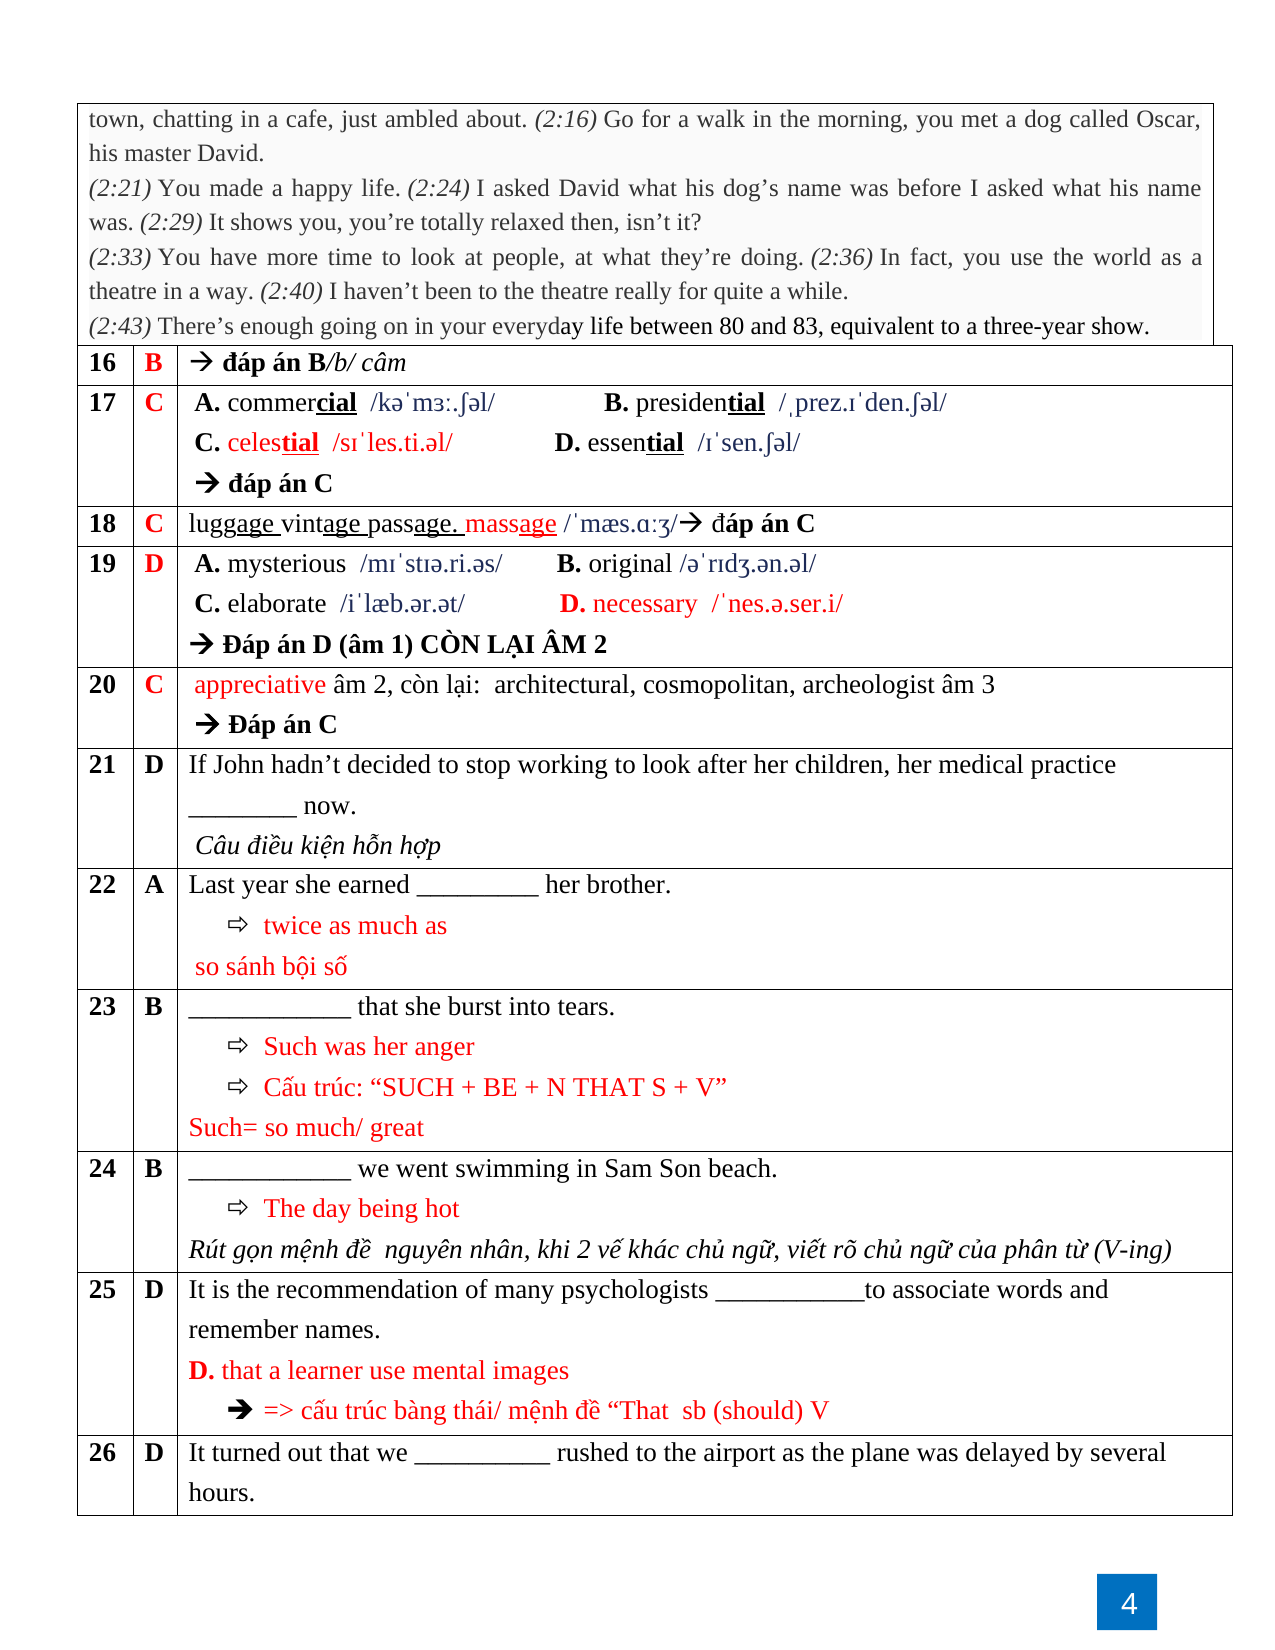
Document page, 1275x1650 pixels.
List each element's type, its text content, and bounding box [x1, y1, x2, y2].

table_cell D [134, 1436, 177, 1515]
table_cell đáp án B/b/ câm [178, 346, 1232, 385]
table_cell B [134, 990, 177, 1151]
table_cell 25 [78, 1273, 133, 1435]
table_cell B [134, 1152, 177, 1272]
table_cell 23 [78, 990, 133, 1151]
table_cell D [134, 547, 177, 667]
table_cell 19 [78, 547, 133, 667]
table_cell C [134, 668, 177, 747]
table_cell If John hadn’t decided to stop working to look after her children, her medical practice ________ now. Câu điều kiện hỗn hợp [178, 749, 1232, 868]
table_cell C [134, 507, 177, 546]
table_cell D [134, 749, 177, 868]
table_cell Last year she earned _________ her brother. twice as much as so sánh bội số [178, 869, 1232, 989]
table_cell A. mysterious /mɪˈstɪə.ri.əs/ B. original /əˈrɪdʒ.ən.əl/ C. elaborate /iˈlæb.ər.ət/ D. necessary /ˈnes.ə.ser.i/ Đáp án D (âm 1) CÒN LẠI ÂM 2 [178, 547, 1232, 667]
table_cell It is the recommendation of many psychologists ___________to associate words and remember names. D. that a learner use mental images => cấu trúc bàng thái/ mệnh đề “That sb (should) V [178, 1273, 1232, 1435]
table_cell D [134, 1273, 177, 1435]
table_cell 18 [78, 507, 133, 546]
table_cell 22 [78, 869, 133, 989]
table_cell 21 [78, 749, 133, 868]
table_cell 24 [78, 1152, 133, 1272]
table_cell ____________ that she burst into tears. Such was her anger Cấu trúc: “SUCH + BE + N THAT S + V” Such= so much/ great [178, 990, 1232, 1151]
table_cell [178, 1436, 1232, 1515]
table_cell luggage vintage passage. massage /ˈmæs.ɑːʒ/ đáp án C [178, 507, 1232, 546]
table_cell 16 [78, 346, 133, 385]
table_cell B [134, 346, 177, 385]
table_cell C [134, 386, 177, 506]
table_cell A. commercial /kəˈmɜː.ʃəl/ B. presidential /ˌprez.ɪˈden.ʃəl/ C. celestial /sɪˈles.ti.əl/ D. essential /ɪˈsen.ʃəl/ đáp án C [178, 386, 1232, 506]
table_cell 26 [78, 1436, 133, 1515]
table_cell appreciative âm 2, còn lại: architectural, cosmopolitan, archeologist âm 3 Đáp án C [178, 668, 1232, 747]
table_cell ____________ we went swimming in Sam Son beach. The day being hot Rút gọn mệnh đề nguyên nhân, khi 2 vế khác chủ ngữ, viết rõ chủ ngữ của phân từ (V-ing) [178, 1152, 1232, 1272]
table_cell A [134, 869, 177, 989]
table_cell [78, 104, 1213, 345]
table_cell 17 [78, 386, 133, 506]
table_cell 20 [78, 668, 133, 747]
